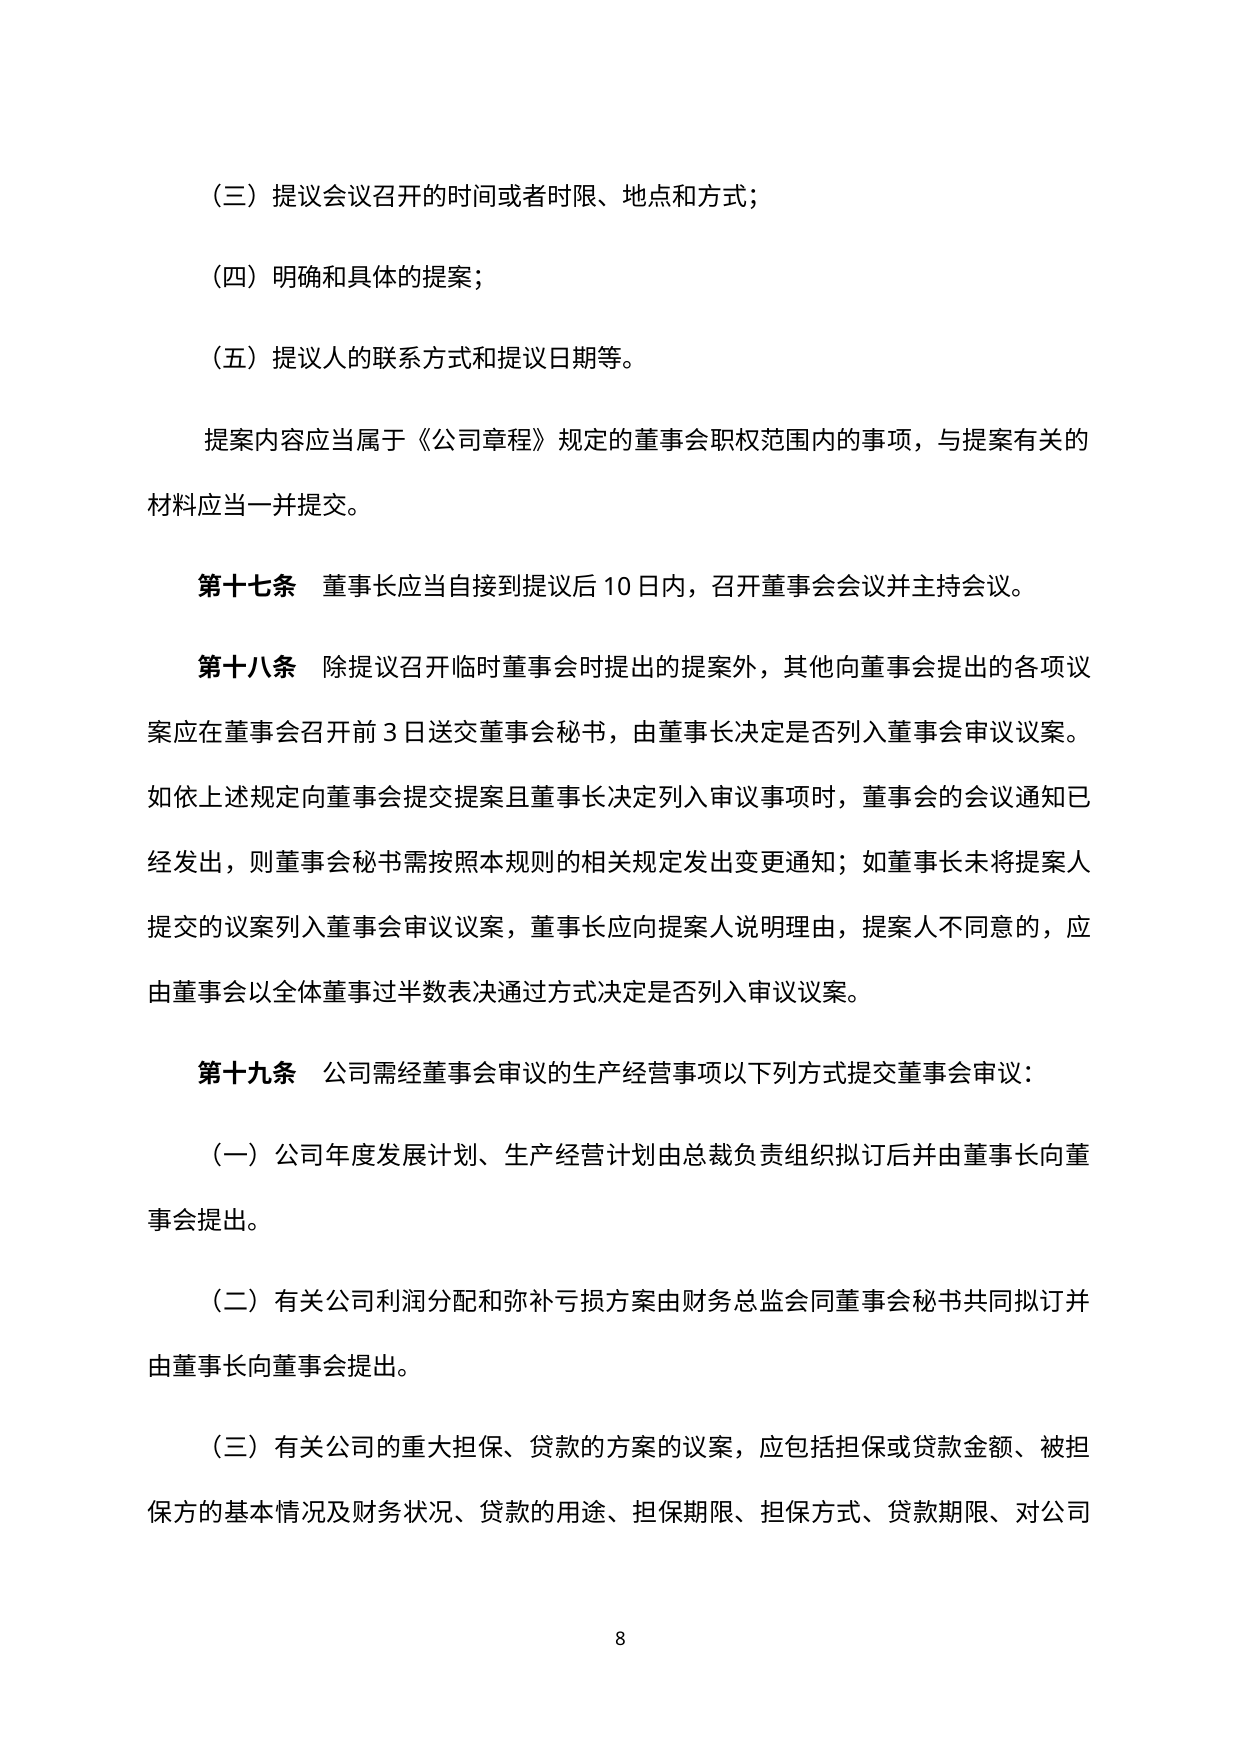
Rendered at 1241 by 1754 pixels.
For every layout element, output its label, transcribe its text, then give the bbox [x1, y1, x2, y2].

text （四）明确和具体的提案； [148, 243, 1092, 308]
text （五）提议人的联系方式和提议日期等。 [148, 324, 1092, 389]
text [148, 1413, 1092, 1543]
list 董事长应当自接到提议后10日内，召开董事会会议并主持会议。 [148, 552, 1092, 617]
text （一）公司年度发展计划、生产经营计划由总裁负责组织拟订后并由董事长向董事会提出。 [148, 1121, 1092, 1251]
text 提案内容应当属于《公司章程》规定的董事会职权范围内的事项，与提案有关的材料应当一并提交。 [148, 406, 1092, 536]
list 公司需经董事会审议的生产经营事项以下列方式提交董事会审议： [148, 1039, 1092, 1104]
list 除提议召开临时董事会时提出的提案外，其他向董事会提出的各项议案应在董事会召开前3日送交董事会秘书，由董事长决定是否列入董事会审议议案。如依上述规定向董事会提交提案且董事长决定列入审议事项时，董事会的会议通知已经发出，则董事会秘书需按照本规则的相关规定发出变更通知；如董事长未将提案人提交的议案列入董事会审议议案，董事长应向提案人说明理由，提案人不同意的，应由董事会以全体董事过半数表决通过方式决定是否列入审议议案。 [148, 633, 1092, 1023]
text （三）提议会议召开的时间或者时限、地点和方式； [148, 162, 1092, 227]
text （二）有关公司利润分配和弥补亏损方案由财务总监会同董事会秘书共同拟订并由董事长向董事会提出。 [148, 1267, 1092, 1397]
